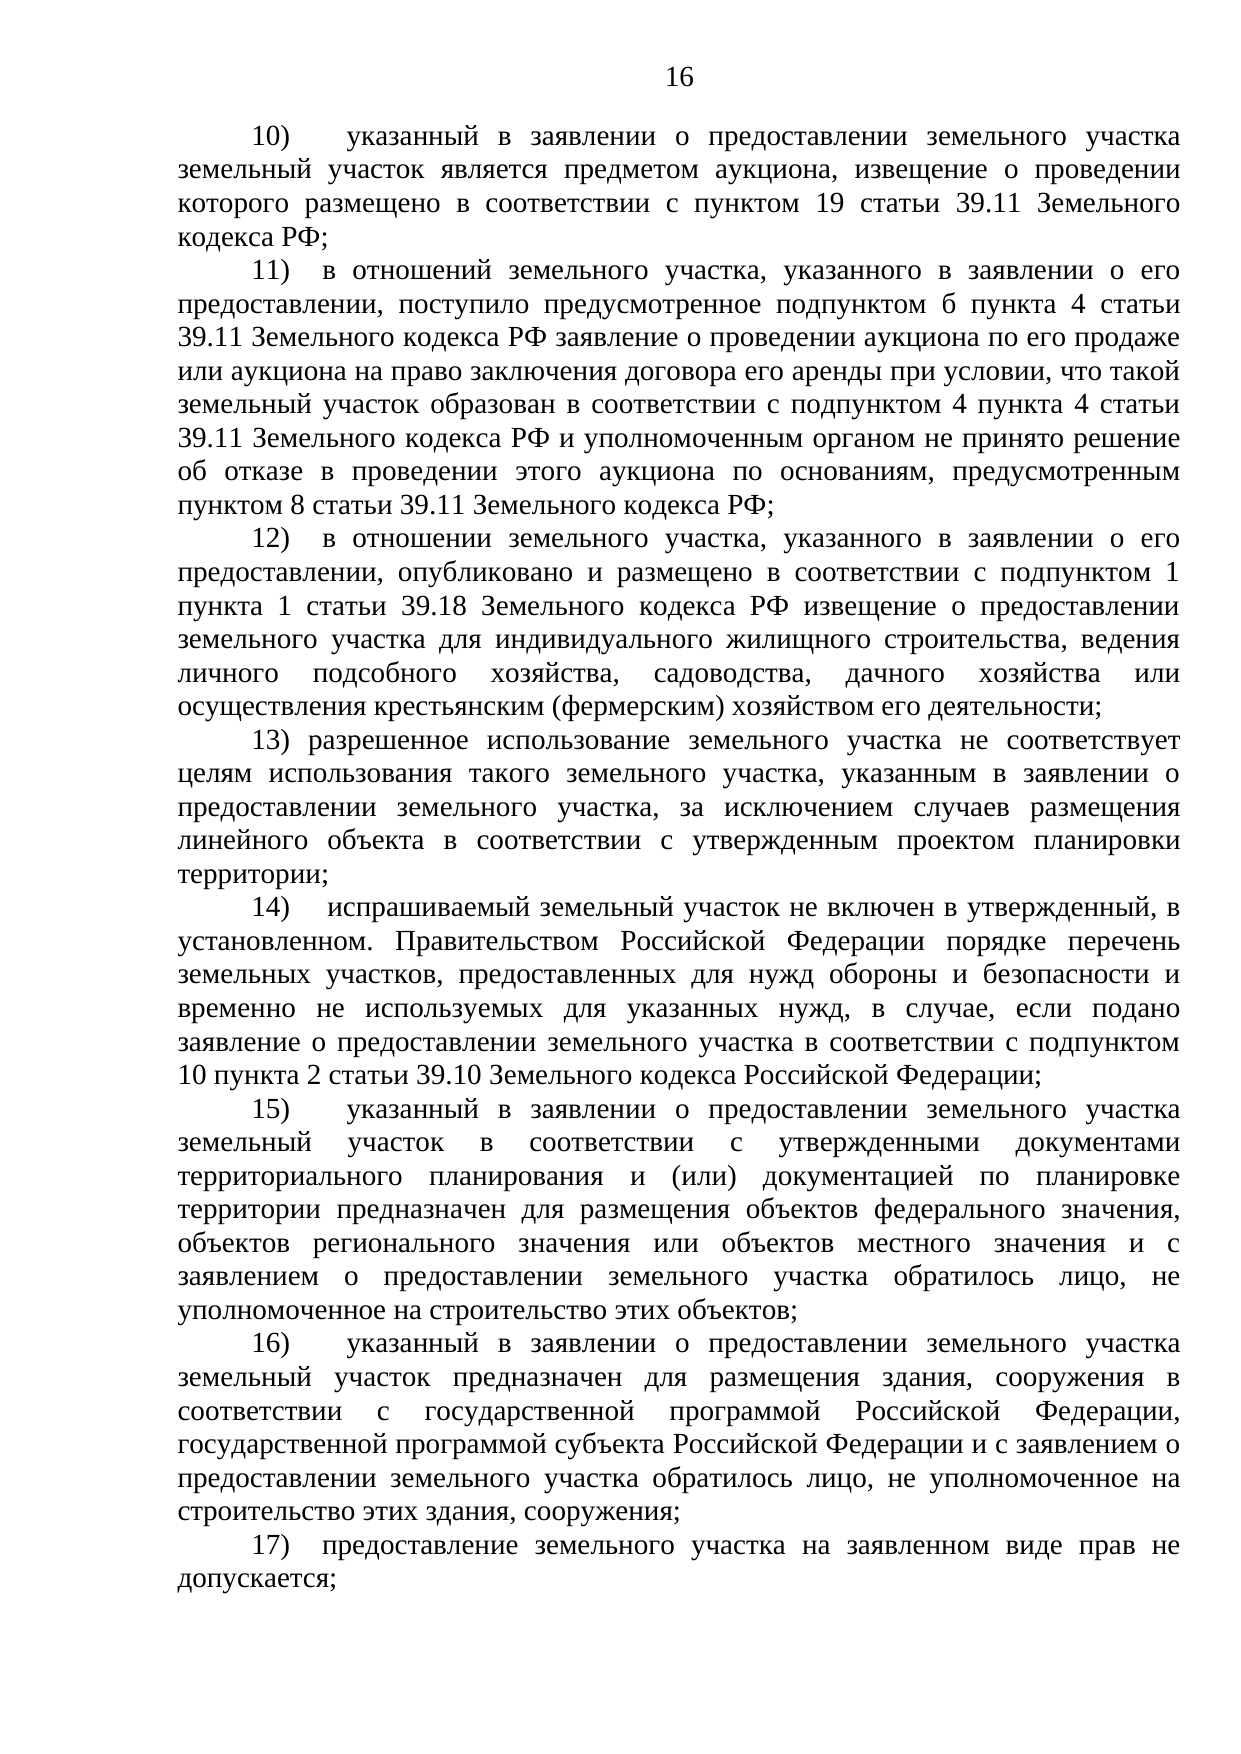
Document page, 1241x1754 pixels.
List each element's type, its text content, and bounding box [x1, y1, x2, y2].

text 17) предоставление земельного участка на заявленном виде прав не допускается; [177, 1527, 1181, 1594]
text 16) указанный в заявлении о предоставлении земельного участка земельный участок предназначен для размещения здания, сооружения в соответствии с государственной программой Российской Федерации, государственной программой субъекта Российской Федерации и с заявлением о предоставлении земельного участка обратилось лицо, не уполномоченное на строительство этих здания, сооружения; [177, 1326, 1181, 1527]
text 12) в отношении земельного участка, указанного в заявлении о его предоставлении, опубликовано и размещено в соответствии с подпунктом 1 пункта 1 статьи 39.18 Земельного кодекса РФ извещение о предоставлении земельного участка для индивидуального жилищного строительства, ведения личного подсобного хозяйства, садоводства, дачного хозяйства или осуществления крестьянским (фермерским) хозяйством его деятельности; [177, 521, 1181, 722]
text 14) испрашиваемый земельный участок не включен в утвержденный, в установленном. Правительством Российской Федерации порядке перечень земельных участков, предоставленных для нужд обороны и безопасности и временно не используемых для указанных нужд, в случае, если подано заявление о предоставлении земельного участка в соответствии с подпунктом 10 пункта 2 статьи 39.10 Земельного кодекса Российской Федерации; [177, 889, 1181, 1091]
text 13) разрешенное использование земельного участка не соответствует целям использования такого земельного участка, указанным в заявлении о предоставлении земельного участка, за исключением случаев размещения линейного объекта в соответствии с утвержденным проектом планировки территории; [177, 722, 1181, 889]
text 11) в отношений земельного участка, указанного в заявлении о его предоставлении, поступило предусмотренное подпунктом б пункта 4 статьи 39.11 Земельного кодекса РФ заявление о проведении аукциона по его продаже или аукциона на право заключения договора его аренды при условии, что такой земельный участок образован в соответствии с подпунктом 4 пункта 4 статьи 39.11 Земельного кодекса РФ и уполномоченным органом не принято решение об отказе в проведении этого аукциона по основаниям, предусмотренным пунктом 8 статьи 39.11 Земельного кодекса РФ; [177, 252, 1181, 521]
text 15) указанный в заявлении о предоставлении земельного участка земельный участок в соответствии с утвержденными документами территориального планирования и (или) документацией по планировке территории предназначен для размещения объектов федерального значения, объектов регионального значения или объектов местного значения и с заявлением о предоставлении земельного участка обратилось лицо, не уполномоченное на строительство этих объектов; [177, 1091, 1181, 1326]
text 10) указанный в заявлении о предоставлении земельного участка земельный участок является предметом аукциона, извещение о проведении которого размещено в соответствии с пунктом 19 статьи 39.11 Земельного кодекса РФ; [177, 118, 1181, 252]
